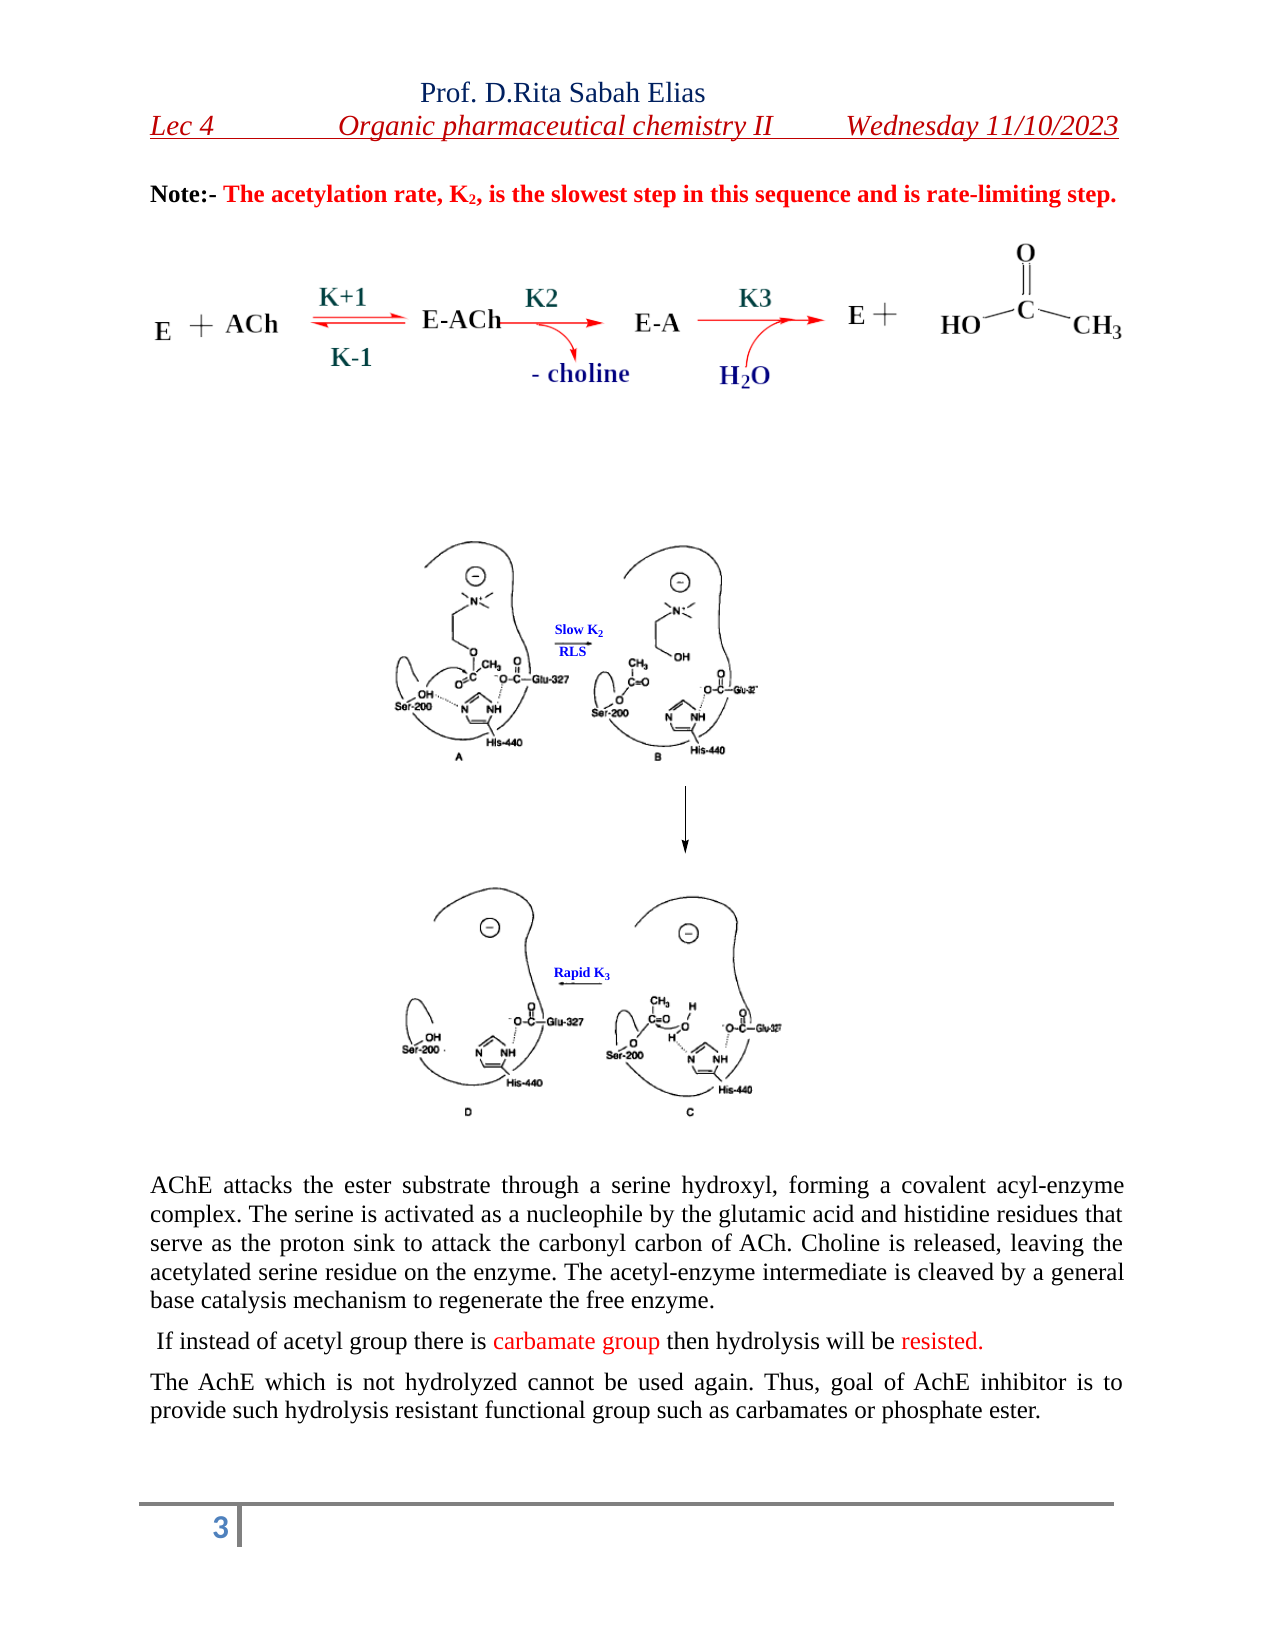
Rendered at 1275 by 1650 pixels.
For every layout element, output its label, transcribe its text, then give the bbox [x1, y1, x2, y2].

text AChE attacks the ester substrate through a serine hydroxyl, forming a covalent acyl-enzyme complex. The serine is activated as a nucleophile by the glutamic acid and histidine residues that serve as the proton sink to attack the carbonyl carbon of ACh. Choline is released, leaving the acetylated serine residue on the enzyme. The acetyl-enzyme intermediate is cleaved by a general base catalysis mechanism to regenerate the free enzyme. [150, 1170, 1125, 1314]
text The AchE which is not hydrolyzed cannot be used again. Thus, goal of AchE inhibitor is to provide such hydrolysis resistant functional group such as carbamates or phosphate ester. [150, 1367, 1125, 1424]
text If instead of acetyl group there is carbamate group then hydrolysis will be resisted. [150, 1326, 1125, 1355]
text Note:- The acetylation rate, K2, is the slowest step in this sequence and is rate-limiting step. [150, 179, 1125, 207]
